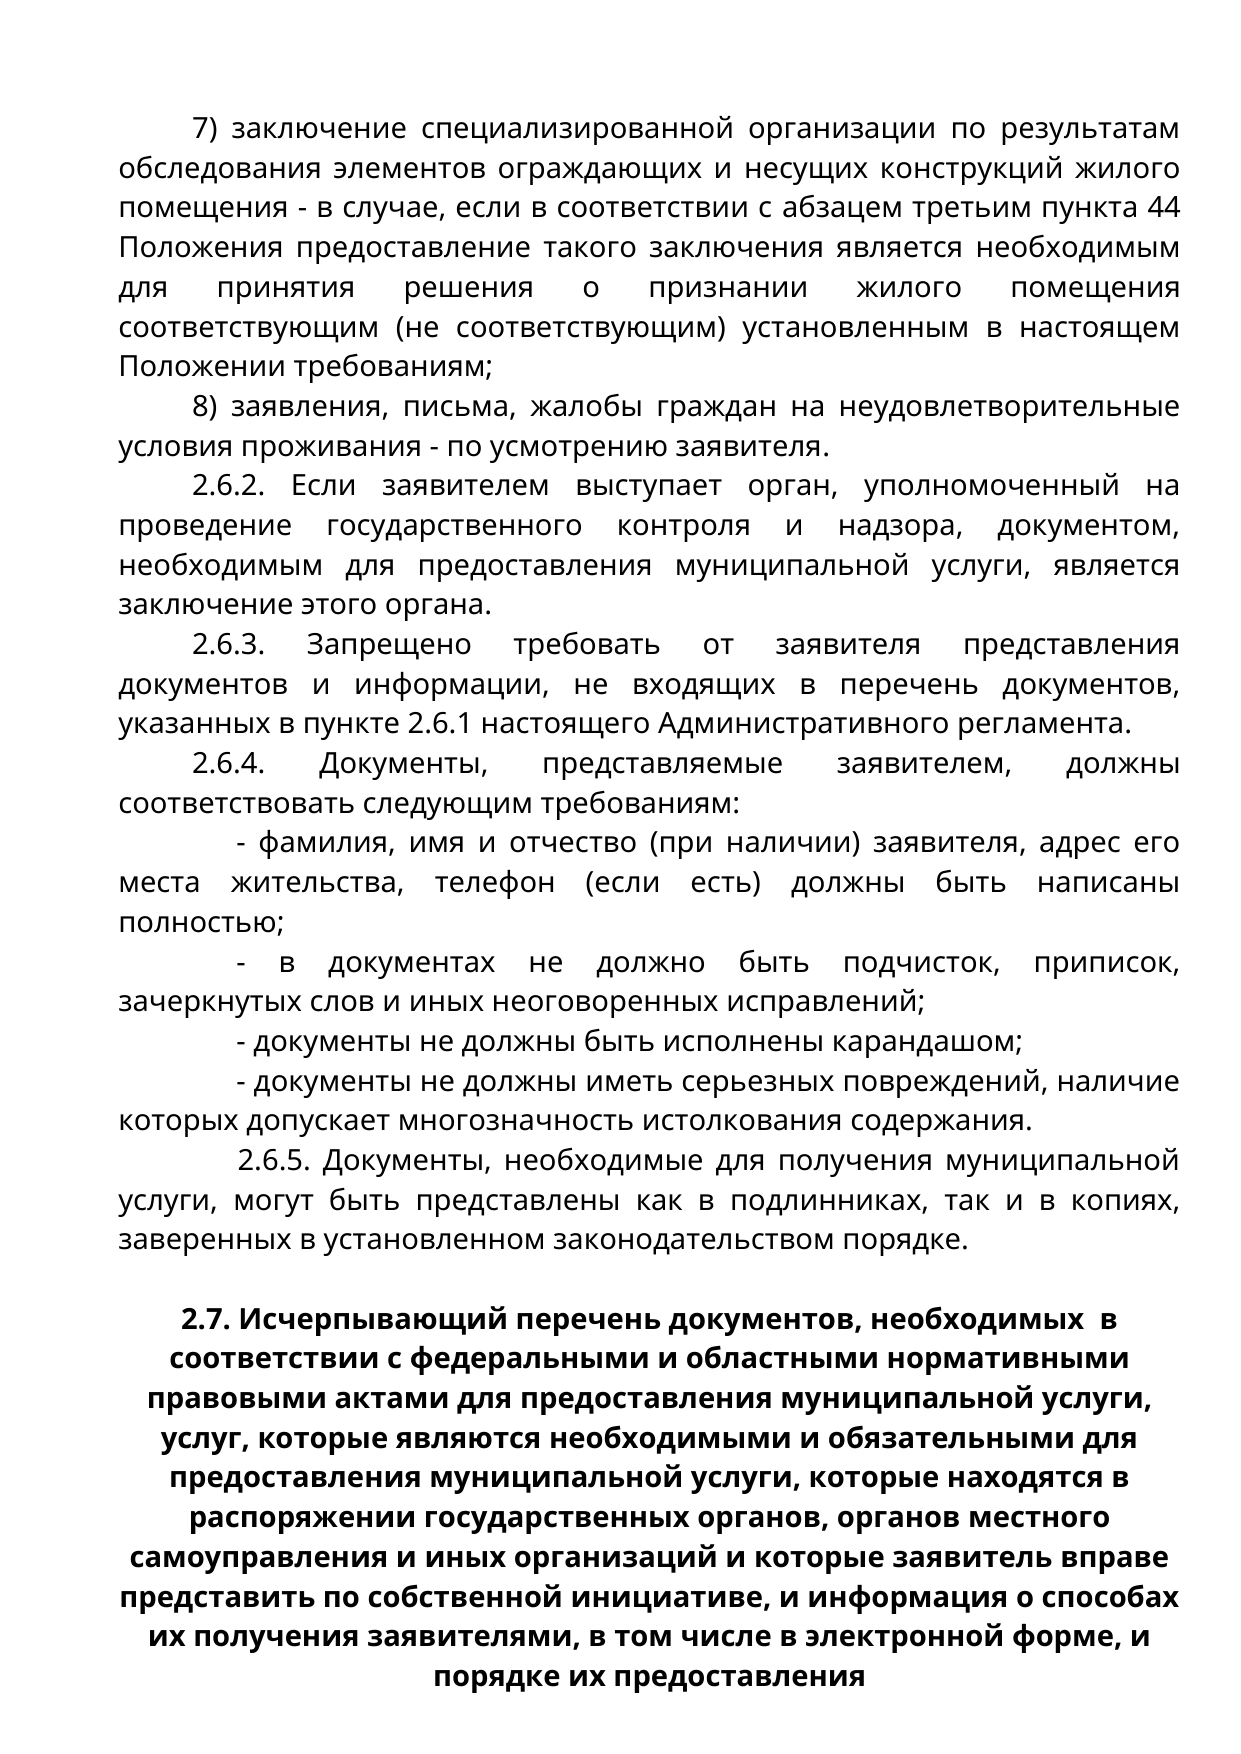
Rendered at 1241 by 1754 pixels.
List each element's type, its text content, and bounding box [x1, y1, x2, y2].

text 2.6.2. Если заявителем выступает орган, уполномоченный на проведение государственного контроля и надзора, документом, необходимым для предоставления муниципальной услуги, является заключение этого органа. [118, 464, 1181, 623]
text - документы не должны быть исполнены карандашом; [118, 1020, 1181, 1060]
text - фамилия, имя и отчество (при наличии) заявителя, адрес его места жительства, телефон (если есть) должны быть написаны полностью; [118, 822, 1181, 941]
text - документы не должны иметь серьезных повреждений, наличие которых допускает многозначность истолкования содержания. [118, 1060, 1181, 1139]
text 2.6.3. Запрещено требовать от заявителя представления документов и информации, не входящих в перечень документов, указанных в пункте 2.6.1 настоящего Административного регламента. [118, 623, 1181, 742]
text - в документах не должно быть подчисток, приписок, зачеркнутых слов и иных неоговоренных исправлений; [118, 941, 1181, 1020]
text 7) заключение специализированной организации по результатам обследования элементов ограждающих и несущих конструкций жилого помещения - в случае, если в соответствии с абзацем третьим пункта 44 Положения предоставление такого заключения является необходимым для принятия решения о признании жилого помещения соответствующим (не соответствующим) установленным в настоящем Положении требованиям; [118, 107, 1181, 385]
text 2.7. Исчерпывающий перечень документов, необходимых в соответствии с федеральными и областными нормативными правовыми актами для предоставления муниципальной услуги, услуг, которые являются необходимыми и обязательными для предоставления муниципальной услуги, которые находятся в распоряжении государственных органов, органов местного самоуправления и иных организаций и которые заявитель вправе представить по собственной инициативе, и информация о способах их получения заявителями, в том числе в электронной форме, и порядке их предоставления [118, 1298, 1181, 1695]
text 2.6.4. Документы, представляемые заявителем, должны соответствовать следующим требованиям: [118, 742, 1181, 822]
text 2.6.5. Документы, необходимые для получения муниципальной услуги, могут быть представлены как в подлинниках, так и в копиях, заверенных в установленном законодательством порядке. [118, 1139, 1181, 1258]
text 8) заявления, письма, жалобы граждан на неудовлетворительные условия проживания - по усмотрению заявителя. [118, 385, 1181, 464]
